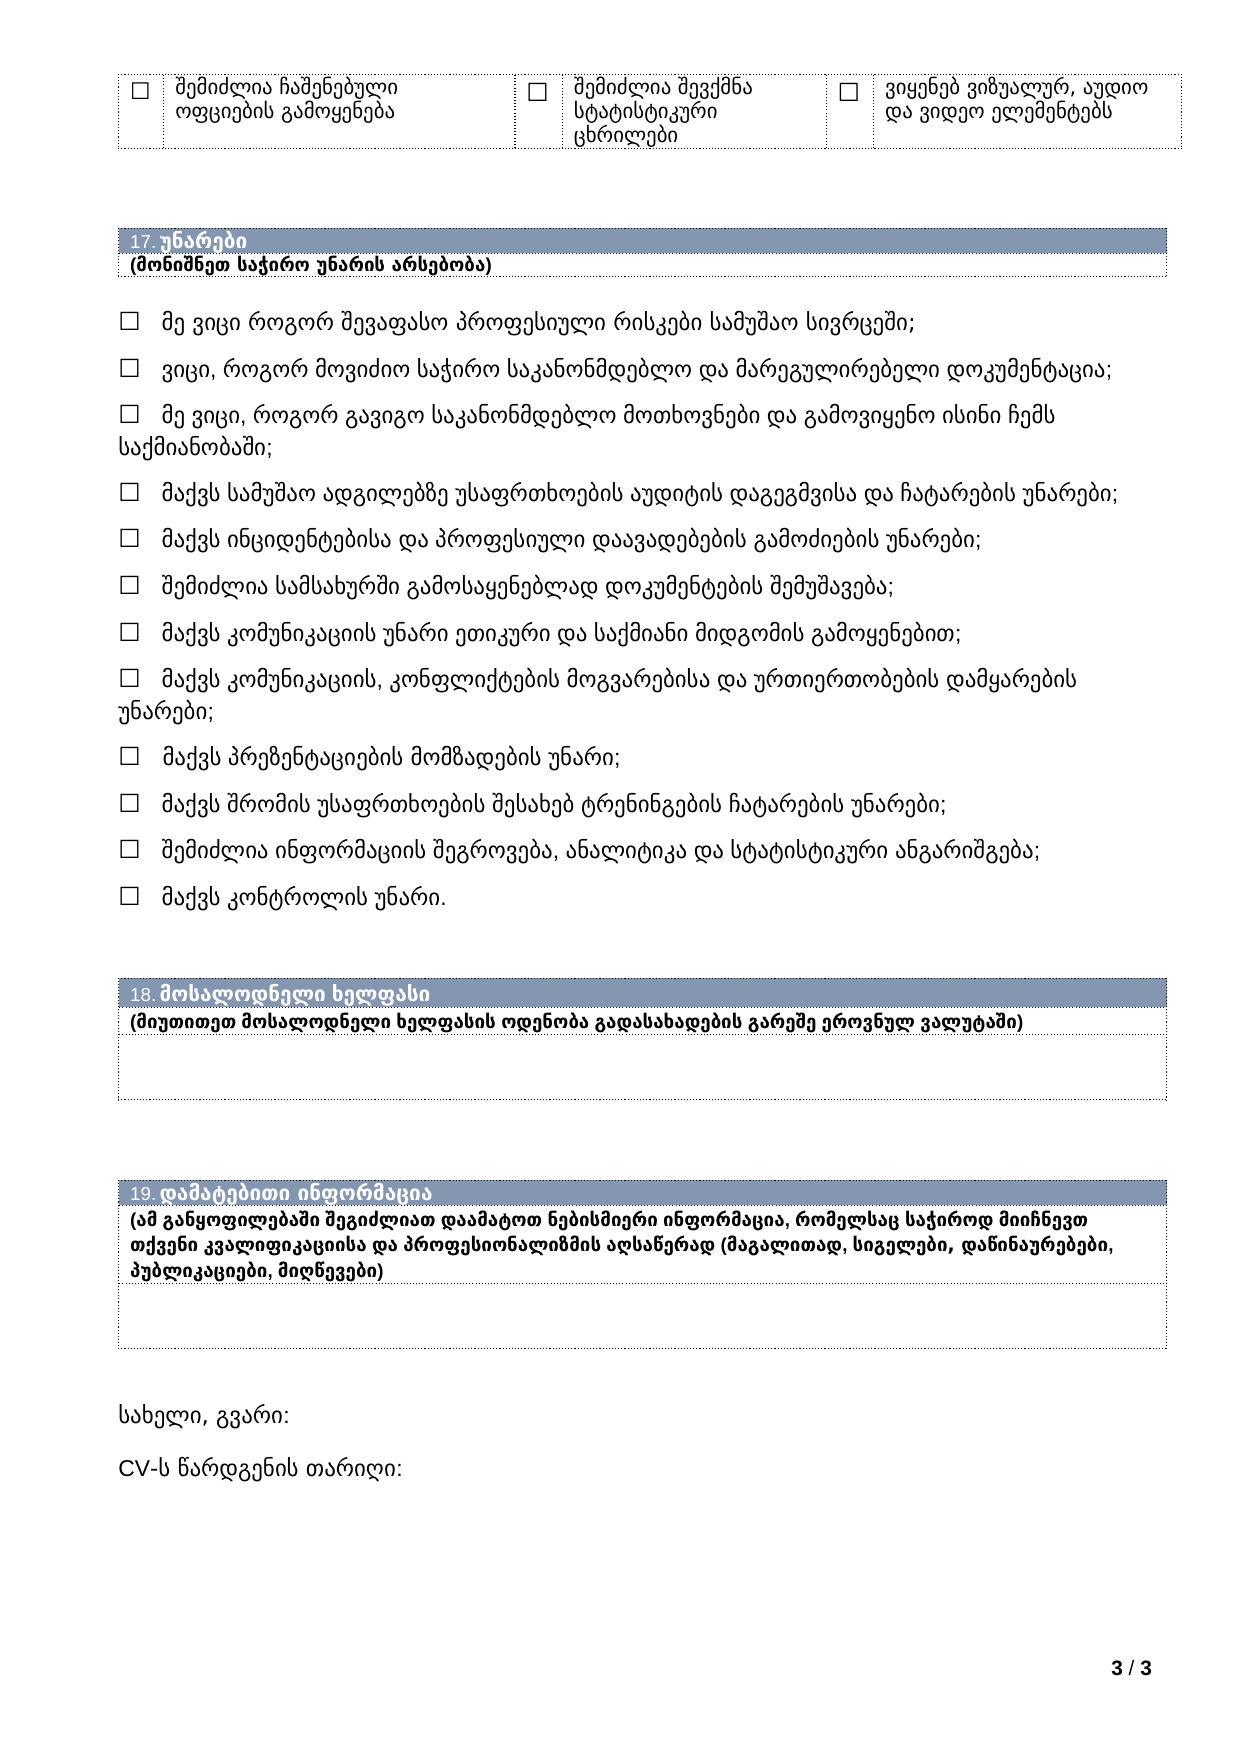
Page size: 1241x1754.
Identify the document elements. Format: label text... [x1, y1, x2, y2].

table_cell შემიძლია შევქმნა სტატისტიკური ცხრილები [563, 74, 826, 148]
table_header დამატებითი ინფორმაცია [119, 1180, 1167, 1205]
text სახელი, გვარი: [118, 1402, 1152, 1429]
table_cell ვიყენებ ვიზუალურ, აუდიო და ვიდეო ელემენტებს [874, 74, 1181, 148]
table_cell (მონიშნეთ საჭირო უნარის არსებობა) [119, 253, 1167, 276]
text მე ვიცი როგორ შევაფასო პროფესიული რისკები სამუშაო სივრცეში; [118, 304, 1152, 338]
text მაქვს ინციდენტებისა და პროფესიული დაავადებების გამოძიების უნარები; [118, 521, 1152, 555]
table_header უნარები [119, 228, 1167, 253]
text მაქვს კომუნიკაციის უნარი ეთიკური და საქმიანი მიდგომის გამოყენებით; [118, 614, 1152, 648]
table_cell [826, 74, 874, 148]
text CV-ს წარდგენის თარიღი: [118, 1455, 1152, 1482]
text მაქვს კონტროლის უნარი. [118, 878, 1152, 912]
text მაქვს პრეზენტაციების მომზადების უნარი; [118, 739, 1152, 773]
text შემიძლია სამსახურში გამოსაყენებლად დოკუმენტების შემუშავება; [118, 568, 1152, 602]
text მაქვს შრომის უსაფრთხოების შესახებ ტრენინგების ჩატარების უნარები; [118, 785, 1152, 819]
text მე ვიცი, როგორ გავიგო საკანონმდებლო მოთხოვნები და გამოვიყენო ისინი ჩემს საქმიანობაში; [118, 397, 1152, 462]
text შემიძლია ინფორმაციის შეგროვება, ანალიტიკა და სტატისტიკური ანგარიშგება; [118, 832, 1152, 866]
table_cell (ამ განყოფილებაში შეგიძლიათ დაამატოთ ნებისმიერი ინფორმაცია, რომელსაც საჭიროდ მიიჩნევთ თქვენი კვალიფიკაციისა და პროფესიონალიზმის აღსაწერად (მაგალითად, სიგელები, დაწინაურებები, პუბლიკაციები, მიღწევები) [119, 1205, 1167, 1282]
text ვიცი, როგორ მოვიძიო საჭირო საკანონმდებლო და მარეგულირებელი დოკუმენტაცია; [118, 350, 1152, 384]
table_cell (მიუთითეთ მოსალოდნელი ხელფასის ოდენობა გადასახადების გარეშე ეროვნულ ვალუტაში) [119, 1007, 1167, 1034]
table_cell [119, 1283, 1167, 1348]
table_cell [119, 74, 164, 148]
table_header მოსალოდნელი ხელფასი [119, 978, 1167, 1007]
table_cell [515, 74, 562, 148]
text მაქვს სამუშაო ადგილებზე უსაფრთხოების აუდიტის დაგეგმვისა და ჩატარების უნარები; [118, 474, 1152, 509]
table_cell შემიძლია ჩაშენებული ოფციების გამოყენება [164, 74, 515, 148]
table_cell [119, 1034, 1167, 1099]
text მაქვს კომუნიკაციის, კონფლიქტების მოგვარებისა და ურთიერთობების დამყარების უნარები; [118, 661, 1152, 726]
